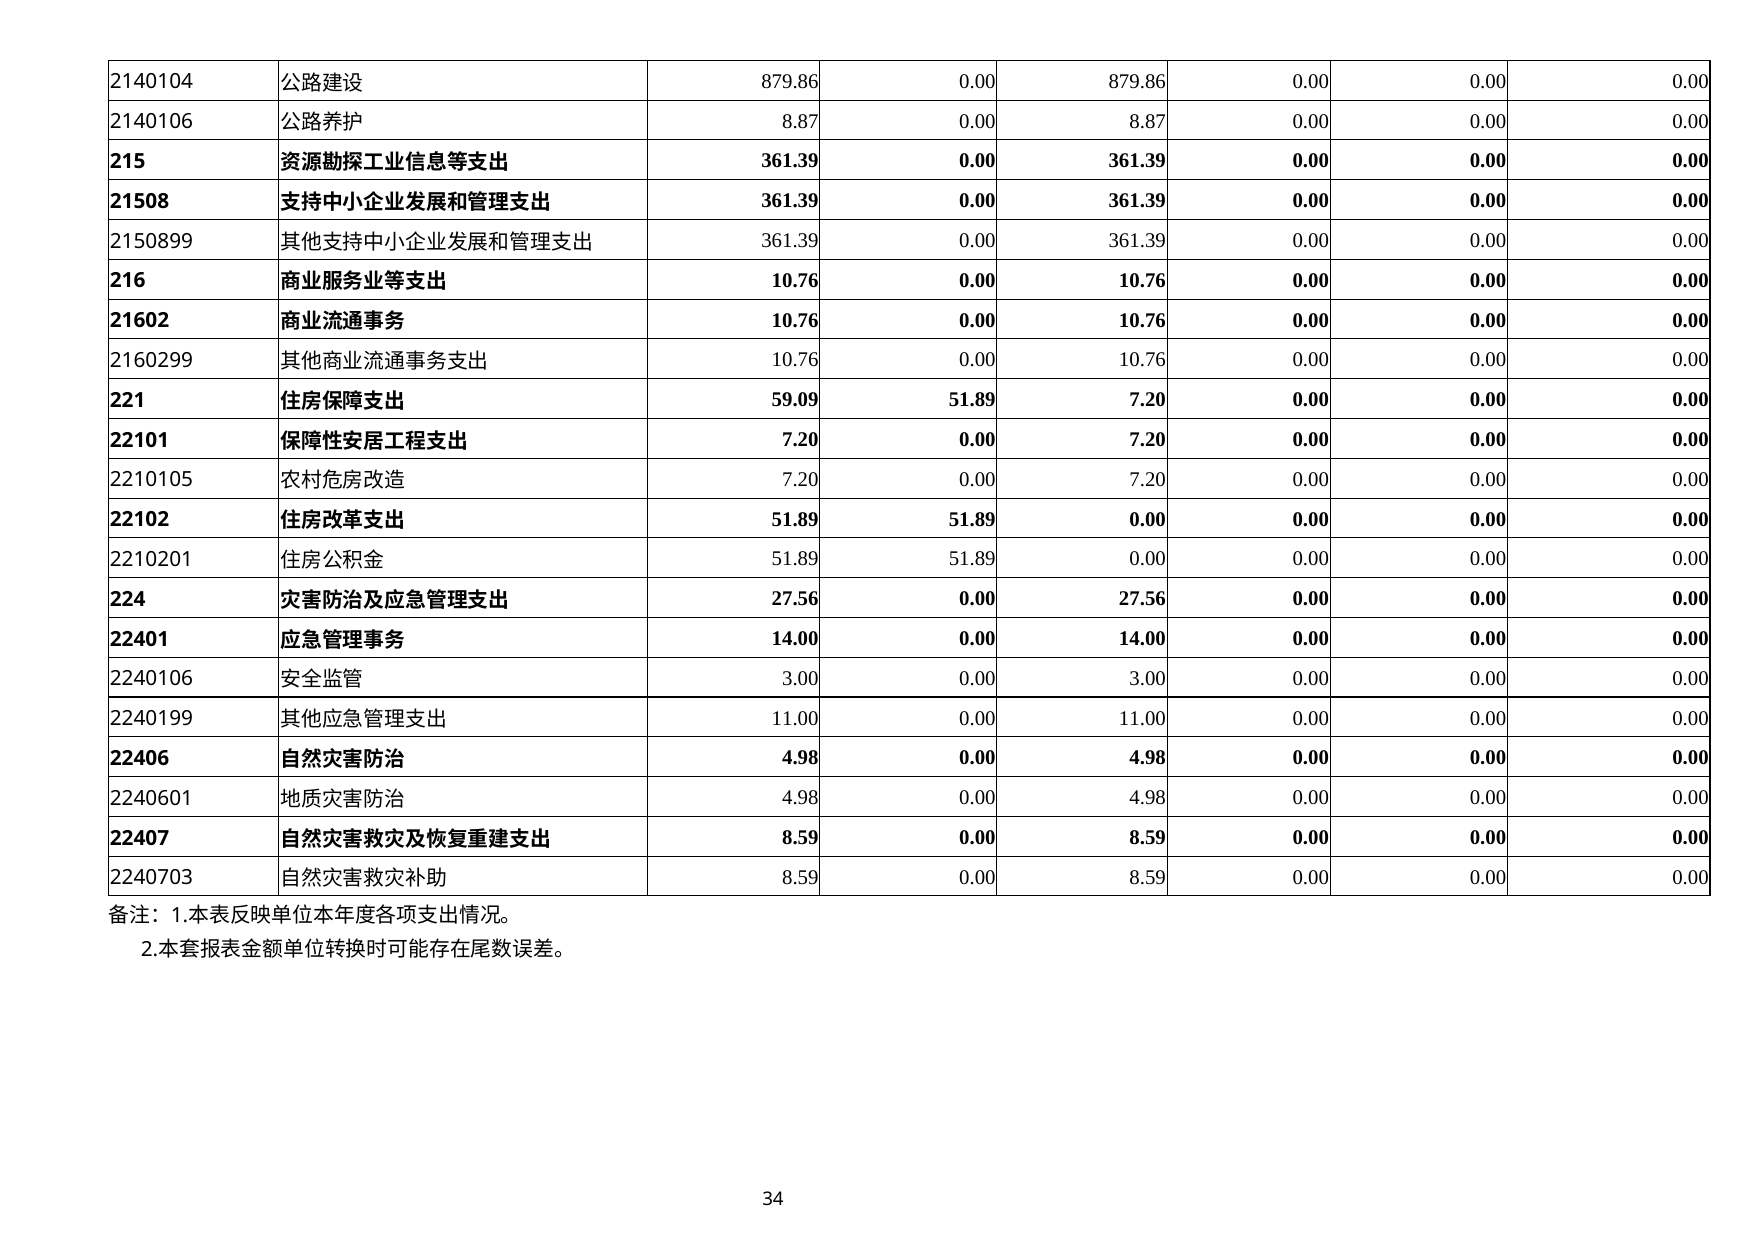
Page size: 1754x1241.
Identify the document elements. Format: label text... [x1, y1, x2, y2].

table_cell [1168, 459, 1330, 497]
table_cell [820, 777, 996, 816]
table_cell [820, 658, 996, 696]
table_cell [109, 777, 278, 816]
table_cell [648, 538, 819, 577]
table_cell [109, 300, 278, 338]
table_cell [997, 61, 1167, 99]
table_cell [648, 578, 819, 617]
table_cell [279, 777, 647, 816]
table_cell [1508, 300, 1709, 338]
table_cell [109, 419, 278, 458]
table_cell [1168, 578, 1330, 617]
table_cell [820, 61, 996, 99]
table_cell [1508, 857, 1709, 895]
text 备注：1.本表反映单位本年度各项支出情况。 2.本套报表金额单位转换时可能存在尾数误差。 [108, 896, 1707, 1066]
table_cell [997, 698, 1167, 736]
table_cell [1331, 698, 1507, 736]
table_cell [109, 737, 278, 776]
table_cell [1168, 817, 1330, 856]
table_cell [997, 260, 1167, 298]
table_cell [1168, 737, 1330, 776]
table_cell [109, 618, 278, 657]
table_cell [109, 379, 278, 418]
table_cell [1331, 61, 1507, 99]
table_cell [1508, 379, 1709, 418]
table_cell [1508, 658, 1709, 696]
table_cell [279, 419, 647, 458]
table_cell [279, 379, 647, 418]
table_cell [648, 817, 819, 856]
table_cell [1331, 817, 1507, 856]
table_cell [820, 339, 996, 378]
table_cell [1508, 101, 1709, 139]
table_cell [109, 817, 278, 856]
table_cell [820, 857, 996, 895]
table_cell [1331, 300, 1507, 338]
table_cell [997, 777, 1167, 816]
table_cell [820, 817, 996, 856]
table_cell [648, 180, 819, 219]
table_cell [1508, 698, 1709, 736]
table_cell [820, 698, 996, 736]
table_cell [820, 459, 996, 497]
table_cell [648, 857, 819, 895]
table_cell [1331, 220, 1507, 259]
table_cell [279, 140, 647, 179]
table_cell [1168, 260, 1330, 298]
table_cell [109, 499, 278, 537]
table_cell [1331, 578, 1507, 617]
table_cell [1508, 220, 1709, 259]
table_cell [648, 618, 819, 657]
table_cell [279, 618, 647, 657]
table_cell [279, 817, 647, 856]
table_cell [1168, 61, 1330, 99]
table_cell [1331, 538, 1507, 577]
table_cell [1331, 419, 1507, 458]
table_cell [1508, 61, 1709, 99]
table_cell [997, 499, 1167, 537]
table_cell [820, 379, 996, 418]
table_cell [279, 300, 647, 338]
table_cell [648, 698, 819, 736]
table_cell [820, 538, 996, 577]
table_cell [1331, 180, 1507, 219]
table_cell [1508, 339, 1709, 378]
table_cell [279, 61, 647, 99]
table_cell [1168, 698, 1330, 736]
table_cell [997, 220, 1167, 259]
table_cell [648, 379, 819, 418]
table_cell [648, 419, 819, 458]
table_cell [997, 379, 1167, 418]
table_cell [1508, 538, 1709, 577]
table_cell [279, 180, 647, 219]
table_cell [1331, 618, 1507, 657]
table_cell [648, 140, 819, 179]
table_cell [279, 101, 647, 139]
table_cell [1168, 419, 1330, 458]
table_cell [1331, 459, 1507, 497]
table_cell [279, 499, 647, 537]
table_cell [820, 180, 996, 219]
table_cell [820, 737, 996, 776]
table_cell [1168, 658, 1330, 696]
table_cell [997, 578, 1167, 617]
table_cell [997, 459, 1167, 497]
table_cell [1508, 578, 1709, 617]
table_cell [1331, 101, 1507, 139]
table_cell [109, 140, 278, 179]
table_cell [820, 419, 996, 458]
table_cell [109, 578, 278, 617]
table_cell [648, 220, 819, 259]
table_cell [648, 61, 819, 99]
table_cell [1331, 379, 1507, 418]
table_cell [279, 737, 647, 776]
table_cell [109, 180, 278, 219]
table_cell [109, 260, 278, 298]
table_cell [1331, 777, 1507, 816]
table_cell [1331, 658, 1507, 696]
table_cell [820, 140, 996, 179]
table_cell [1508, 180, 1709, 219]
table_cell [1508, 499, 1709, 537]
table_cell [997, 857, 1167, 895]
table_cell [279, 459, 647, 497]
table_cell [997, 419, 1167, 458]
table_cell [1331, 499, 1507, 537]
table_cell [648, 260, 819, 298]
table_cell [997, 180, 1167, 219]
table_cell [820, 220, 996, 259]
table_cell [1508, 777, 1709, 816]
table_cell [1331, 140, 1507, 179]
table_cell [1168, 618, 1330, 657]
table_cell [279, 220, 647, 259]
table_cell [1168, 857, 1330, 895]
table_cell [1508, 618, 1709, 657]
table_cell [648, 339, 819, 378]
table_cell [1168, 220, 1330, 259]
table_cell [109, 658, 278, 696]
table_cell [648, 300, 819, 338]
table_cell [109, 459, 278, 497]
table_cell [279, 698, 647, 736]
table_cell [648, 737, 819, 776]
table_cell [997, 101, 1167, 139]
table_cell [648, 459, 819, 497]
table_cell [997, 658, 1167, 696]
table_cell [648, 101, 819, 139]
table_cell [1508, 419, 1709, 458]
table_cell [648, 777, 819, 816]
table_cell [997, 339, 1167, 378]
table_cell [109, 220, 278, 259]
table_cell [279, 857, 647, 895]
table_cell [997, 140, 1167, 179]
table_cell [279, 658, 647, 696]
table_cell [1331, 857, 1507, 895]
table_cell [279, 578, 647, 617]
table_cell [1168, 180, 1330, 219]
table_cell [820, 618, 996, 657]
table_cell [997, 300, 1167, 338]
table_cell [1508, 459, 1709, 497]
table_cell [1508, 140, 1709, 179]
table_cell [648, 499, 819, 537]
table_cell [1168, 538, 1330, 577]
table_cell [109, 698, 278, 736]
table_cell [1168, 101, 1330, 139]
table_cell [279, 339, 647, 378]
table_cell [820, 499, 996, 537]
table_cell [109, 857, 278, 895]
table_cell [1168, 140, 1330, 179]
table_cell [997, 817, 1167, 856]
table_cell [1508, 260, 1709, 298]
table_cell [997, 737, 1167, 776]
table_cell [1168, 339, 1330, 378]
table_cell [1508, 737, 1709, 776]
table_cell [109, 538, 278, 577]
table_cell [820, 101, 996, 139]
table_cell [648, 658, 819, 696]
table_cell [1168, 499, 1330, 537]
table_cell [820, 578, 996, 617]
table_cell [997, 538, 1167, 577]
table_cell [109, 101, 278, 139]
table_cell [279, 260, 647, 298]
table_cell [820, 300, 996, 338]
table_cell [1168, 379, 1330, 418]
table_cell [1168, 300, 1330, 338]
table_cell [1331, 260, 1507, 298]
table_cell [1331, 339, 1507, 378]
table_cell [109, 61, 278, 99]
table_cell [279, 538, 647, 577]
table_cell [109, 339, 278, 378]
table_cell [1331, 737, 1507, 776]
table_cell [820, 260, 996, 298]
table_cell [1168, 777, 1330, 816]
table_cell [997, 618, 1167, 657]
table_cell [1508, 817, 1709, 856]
